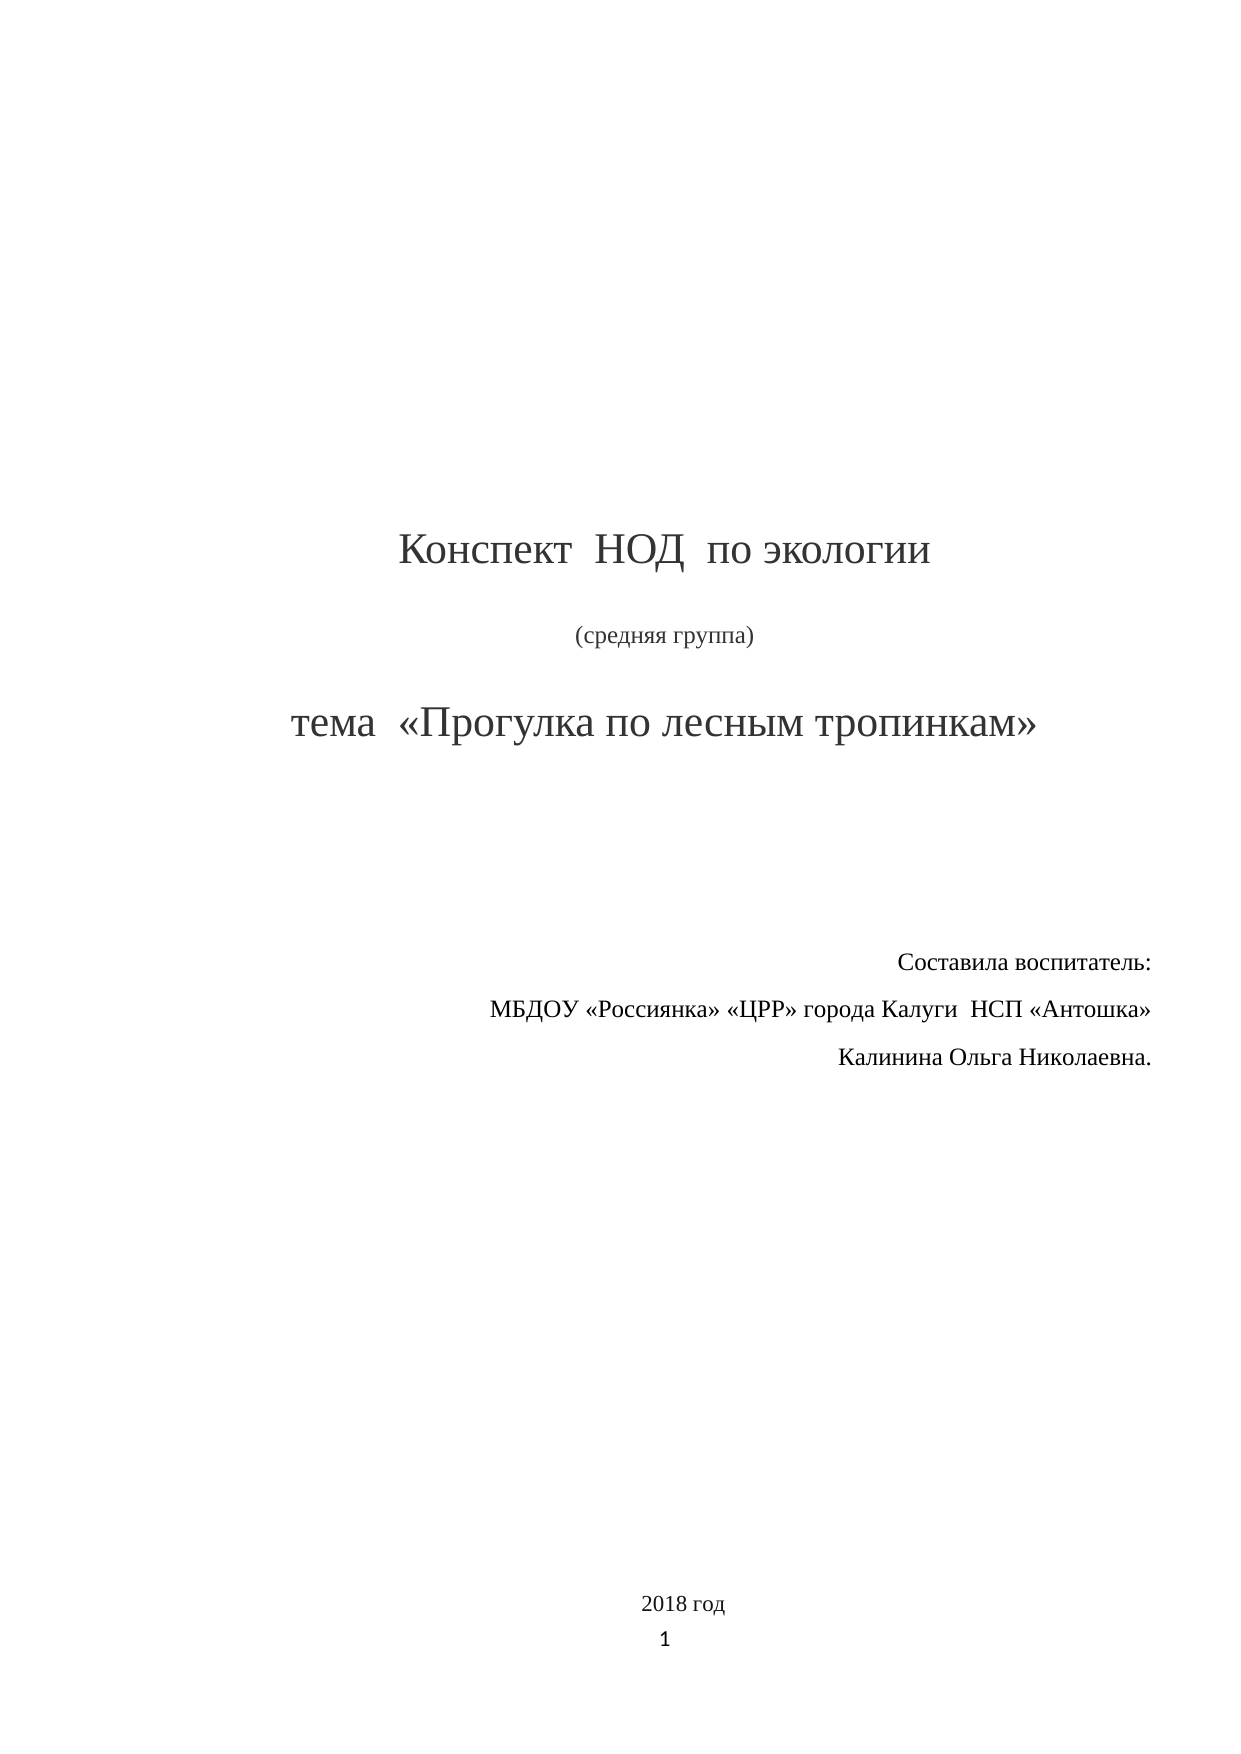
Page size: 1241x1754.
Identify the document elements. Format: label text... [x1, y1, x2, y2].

text МБДОУ «Россиянка» «ЦРР» города Калуги НСП «Антошка» [177, 994, 1152, 1023]
text Калинина Ольга Николаевна. [177, 1042, 1152, 1071]
text тема «Прогулка по лесным тропинкам» [177, 695, 1152, 746]
text Составила воспитатель: [177, 947, 1152, 975]
text 2018 год [177, 1590, 1152, 1616]
text (средняя группа) [177, 620, 1152, 648]
text Конспект НОД по экологии [177, 522, 1152, 573]
